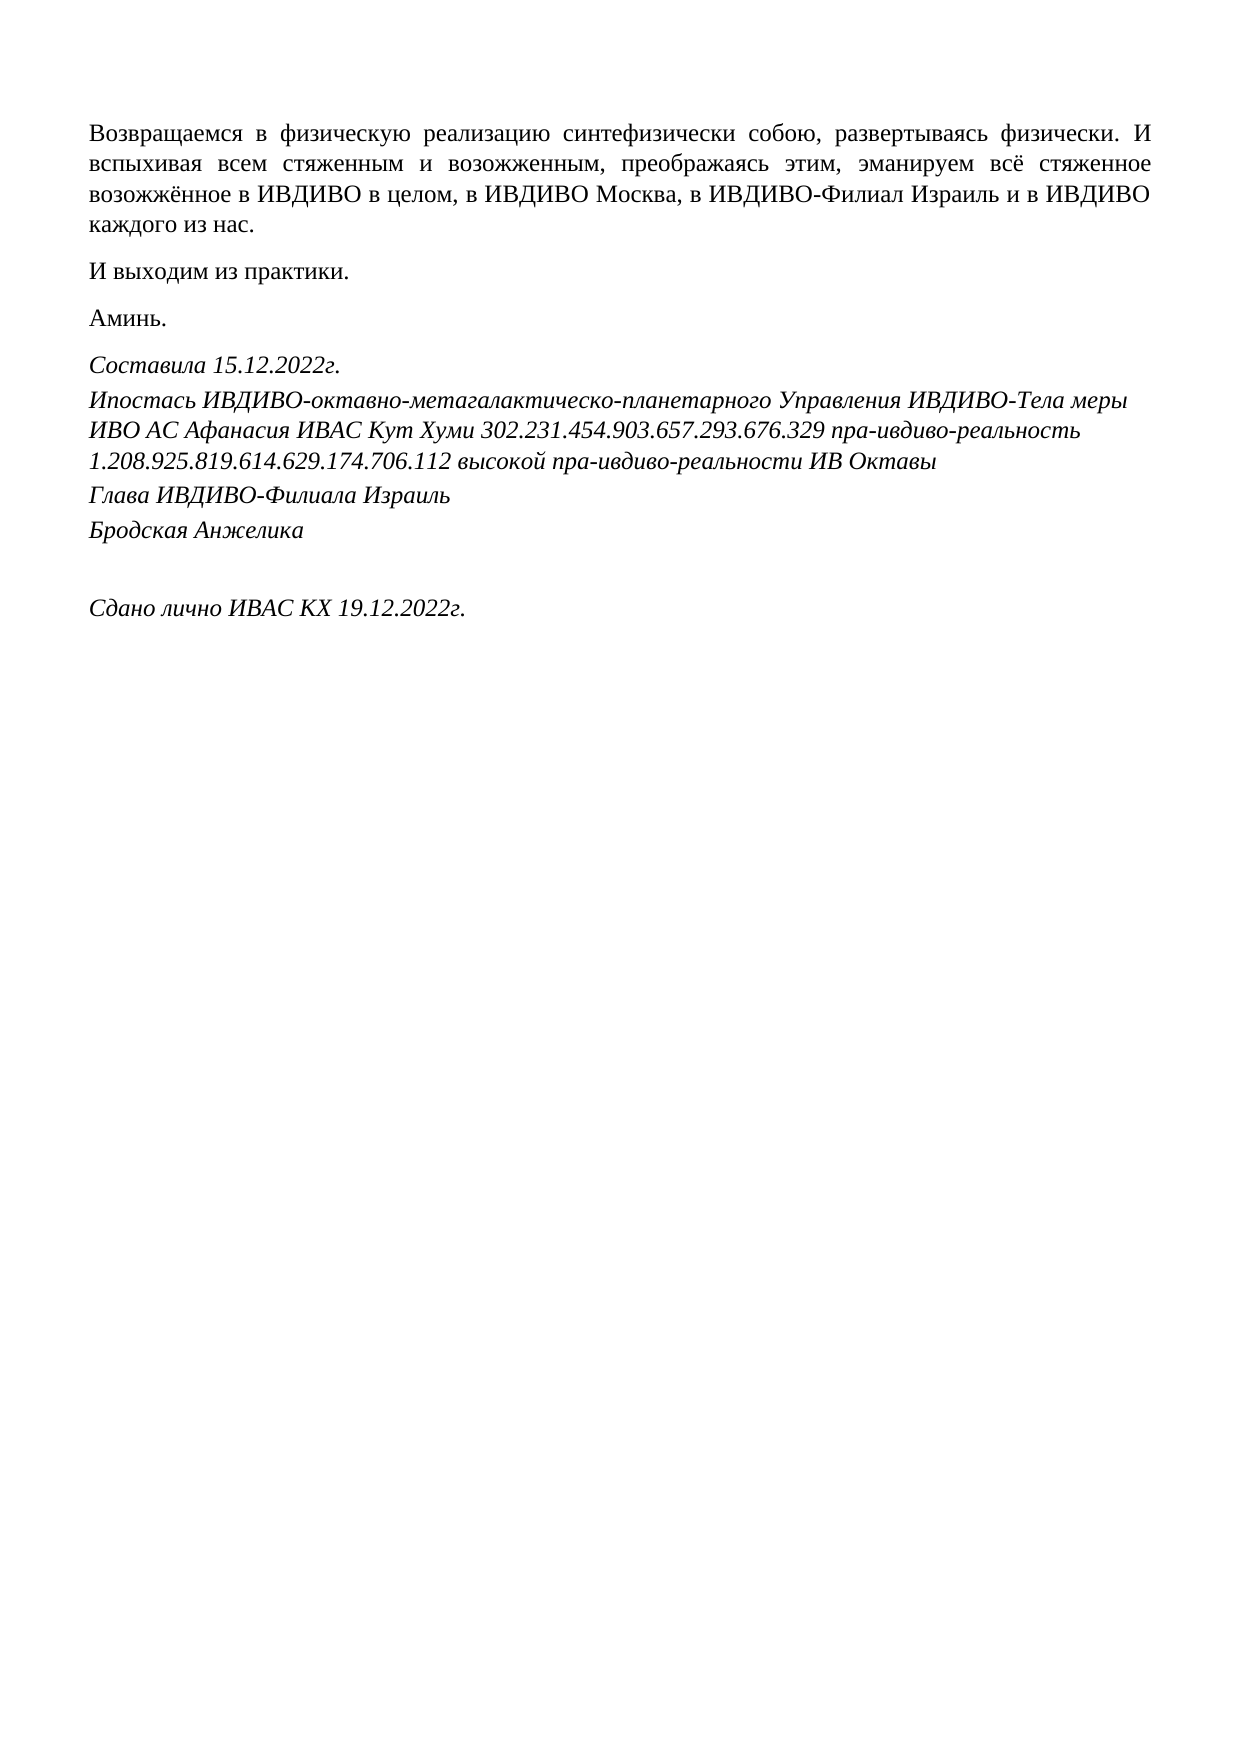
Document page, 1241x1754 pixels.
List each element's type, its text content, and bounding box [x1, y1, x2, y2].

subtitle Глава ИВДИВО-Филиала Израиль [89, 481, 1152, 509]
text Сдано лично ИВАС КХ 19.12.2022г. [89, 593, 1152, 621]
subtitle Составила 15.12.2022г. [89, 351, 1152, 379]
text Возвращаемся в физическую реализацию синтефизически собою, развертываясь физически. И вспыхивая всем стяженным и возожженным, преображаясь этим, эманируем всё стяженное возожжённое в ИВДИВО в целом, в ИВДИВО Москва, в ИВДИВО-Филиал Израиль и в ИВДИВО каждого из нас. [89, 118, 1152, 238]
text И выходим из практики. [89, 256, 1152, 285]
subtitle Бродская Анжелика [89, 515, 1152, 544]
subtitle Ипостась ИВДИВО-октавно-метагалактическо-планетарного Управления ИВДИВО-Тела меры ИВО АС Афанасия ИВАС Кут Хуми 302.231.454.903.657.293.676.329 пра-ивдиво-реальность 1.208.925.819.614.629.174.706.112 высокой пра-ивдиво-реальности ИВ Октавы [89, 385, 1152, 475]
text Аминь. [89, 303, 1152, 332]
